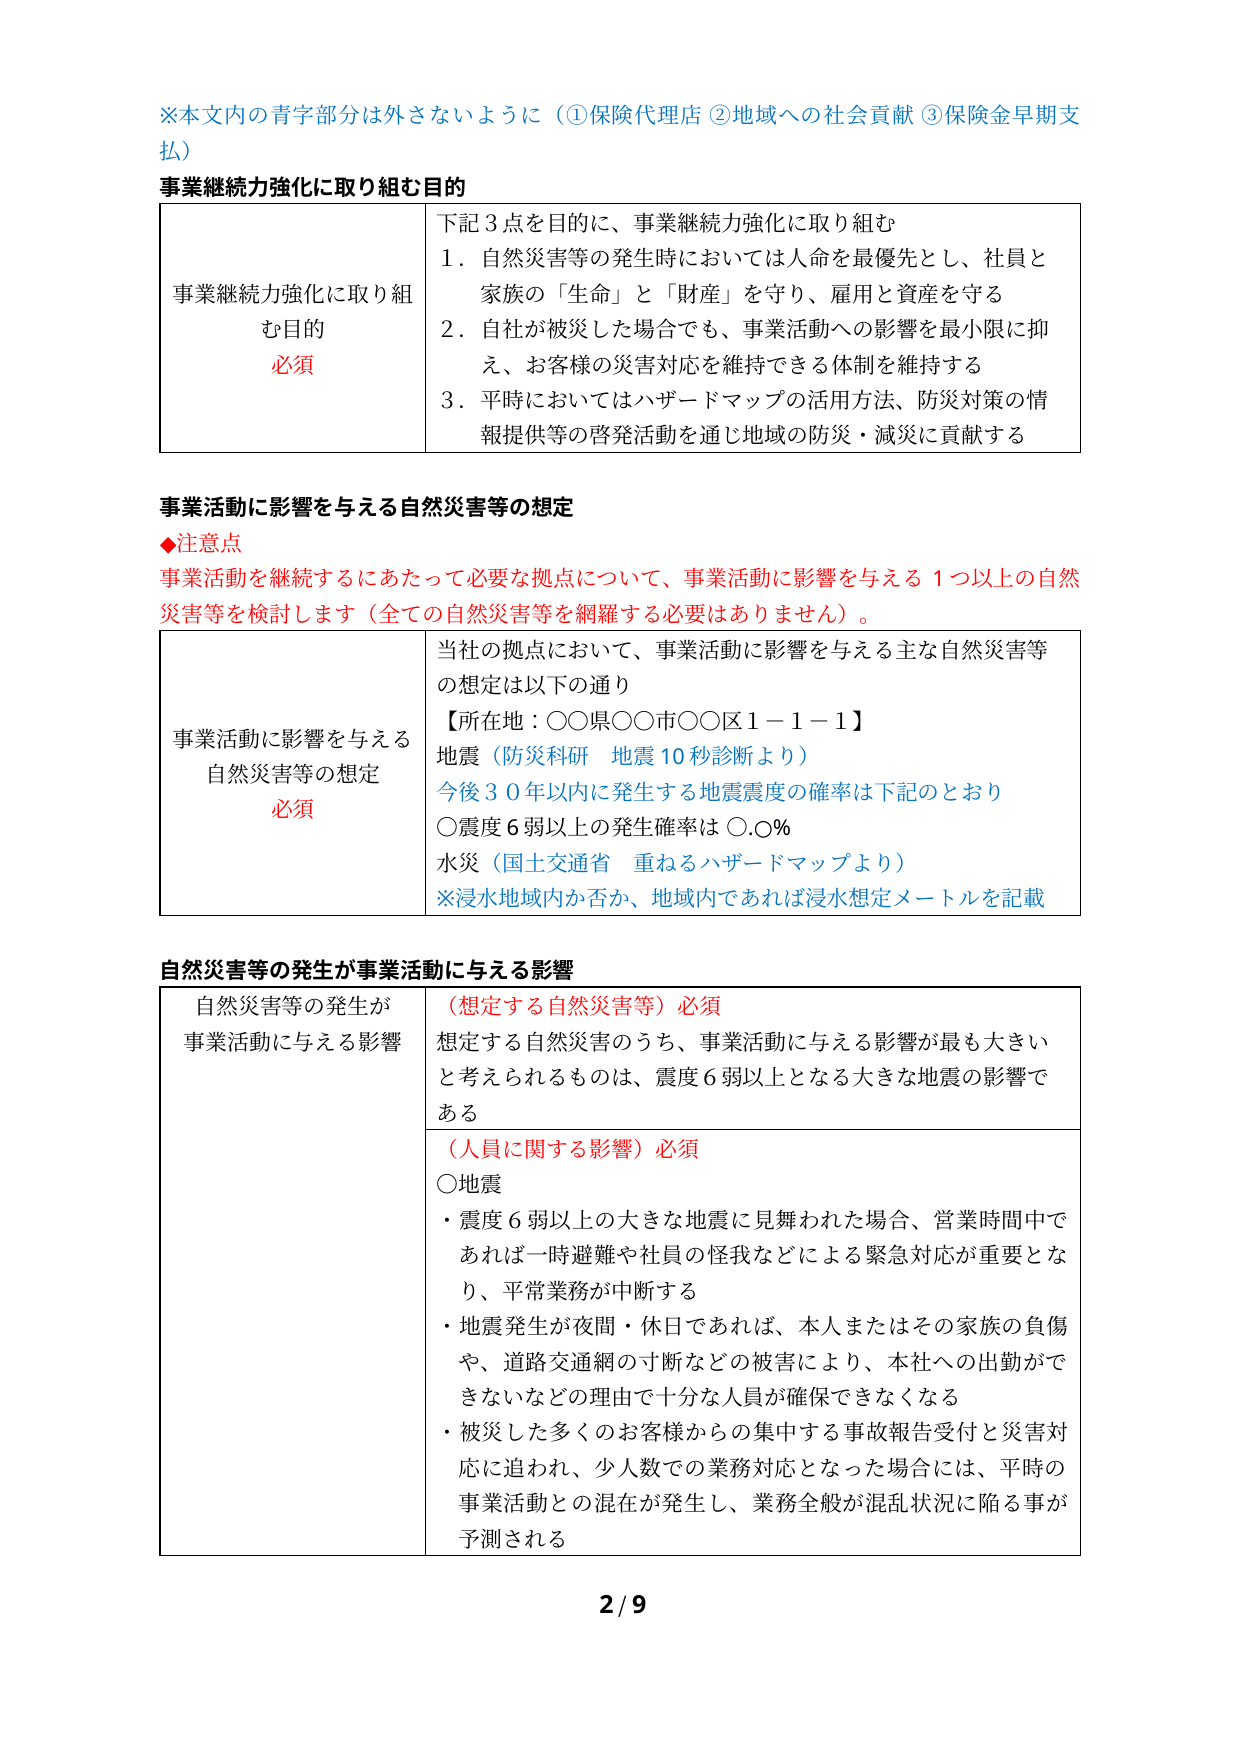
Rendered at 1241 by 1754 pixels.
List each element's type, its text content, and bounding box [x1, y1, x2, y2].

table_header （想定する自然災害等）必須 想定する自然災害のうち、事業活動に与える影響が最も大きい と考えられるものは、震度６弱以上となる大きな地震の影響である [426, 988, 1080, 1129]
text ※本文内の青字部分は外さないように（①保険代理店 ②地域への社会貢献 ③保険金早期支払） [159, 97, 1081, 168]
table_header 自然災害等の発生が 事業活動に与える影響 [161, 988, 425, 1555]
table_header 当社の拠点において、事業活動に影響を与える主な自然災害等 の想定は以下の通り 【所在地：〇〇県〇〇市〇〇区１－１－１】 地震（防災科研 地震10秒診断より） 今後３０年以内に発生する地震震度の確率は下記のとおり 〇震度6弱以上の発生確率は ○.○% 水災（国土交通省 重ねるハザードマップより） ※浸水地域内か否か、地域内であれば浸水想定メートルを記載 [426, 631, 1080, 914]
table_header 事業継続力強化に取り組む目的 必須 [161, 204, 425, 452]
table_header 下記３点を目的に、事業継続力強化に取り組む １．自然災害等の発生時においては人命を最優先とし、社員と家族の「生命」と「財産」を守り、雇用と資産を守る ２．自社が被災した場合でも、事業活動への影響を最小限に抑 え、お客様の災害対応を維持できる体制を維持する ３．平時においてはハザードマップの活用方法、防災対策の情報提供等の啓発活動を通じ地域の防災・減災に貢献する [426, 204, 1080, 452]
table_header 事業活動に影響を与える 自然災害等の想定 必須 [161, 631, 425, 914]
text 事業活動を継続するにあたって必要な拠点について、事業活動に影響を与える1つ以上の自然災害等を検討します（全ての自然災害等を網羅する必要はありません）。 [159, 559, 1081, 630]
text 自然災害等の発生が事業活動に与える影響 [159, 951, 1081, 986]
text 事業継続力強化に取り組む目的 [159, 168, 1081, 203]
text ◆注意点 [159, 524, 1081, 559]
text 事業活動に影響を与える自然災害等の想定 [159, 488, 1081, 524]
table_cell （人員に関する影響）必須 〇地震 ・震度６弱以上の大きな地震に見舞われた場合、営業時間中であれば一時避難や社員の怪我などによる緊急対応が重要となり、平常業務が中断する ・地震発生が夜間・休日であれば、本人またはその家族の負傷や、道路交通網の寸断などの被害により、本社への出勤ができないなどの理由で十分な人員が確保できなくなる ・被災した多くのお客様からの集中する事故報告受付と災害対応に追われ、少人数での業務対応となった場合には、平時の事業活動との混在が発生し、業務全般が混乱状況に陥る事が予測される [426, 1130, 1080, 1555]
